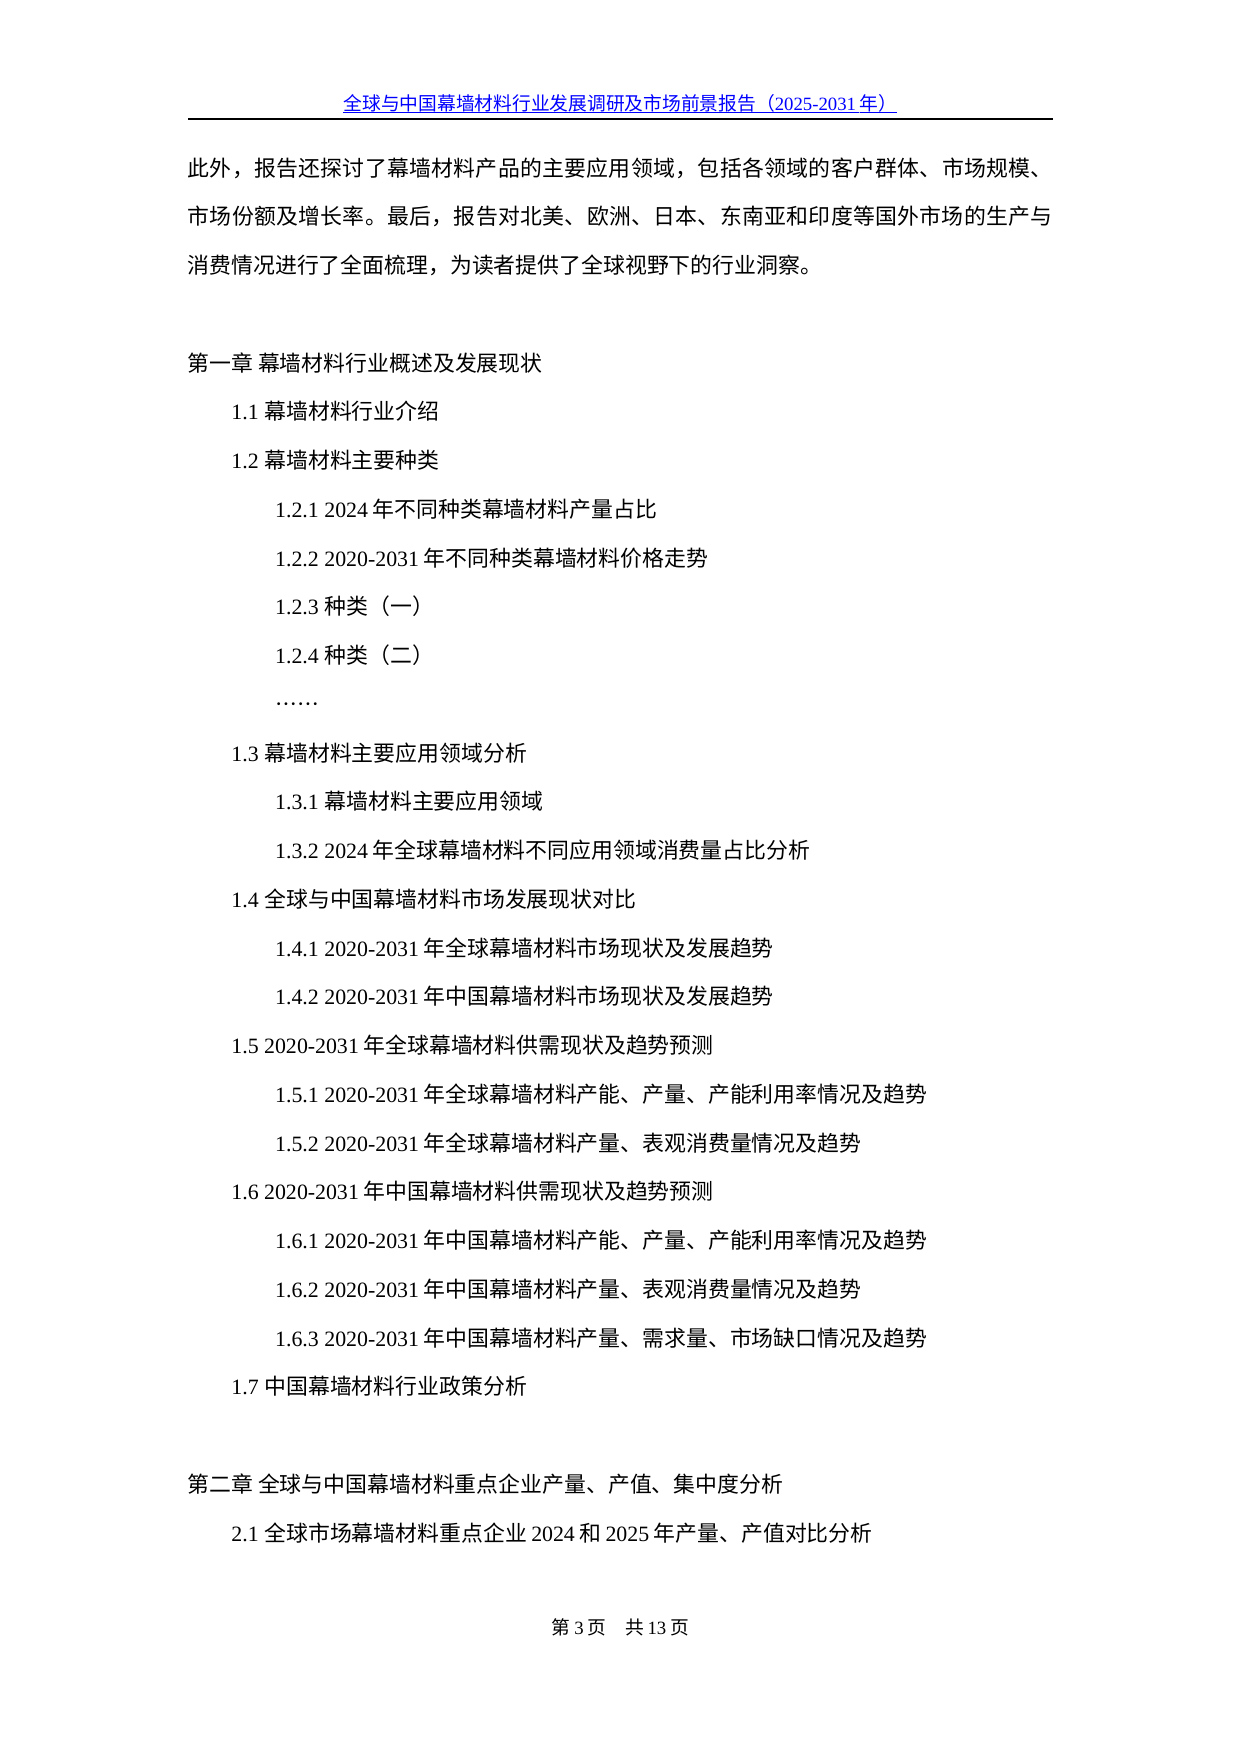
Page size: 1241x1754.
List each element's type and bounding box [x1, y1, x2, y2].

text [187, 150, 1053, 1548]
